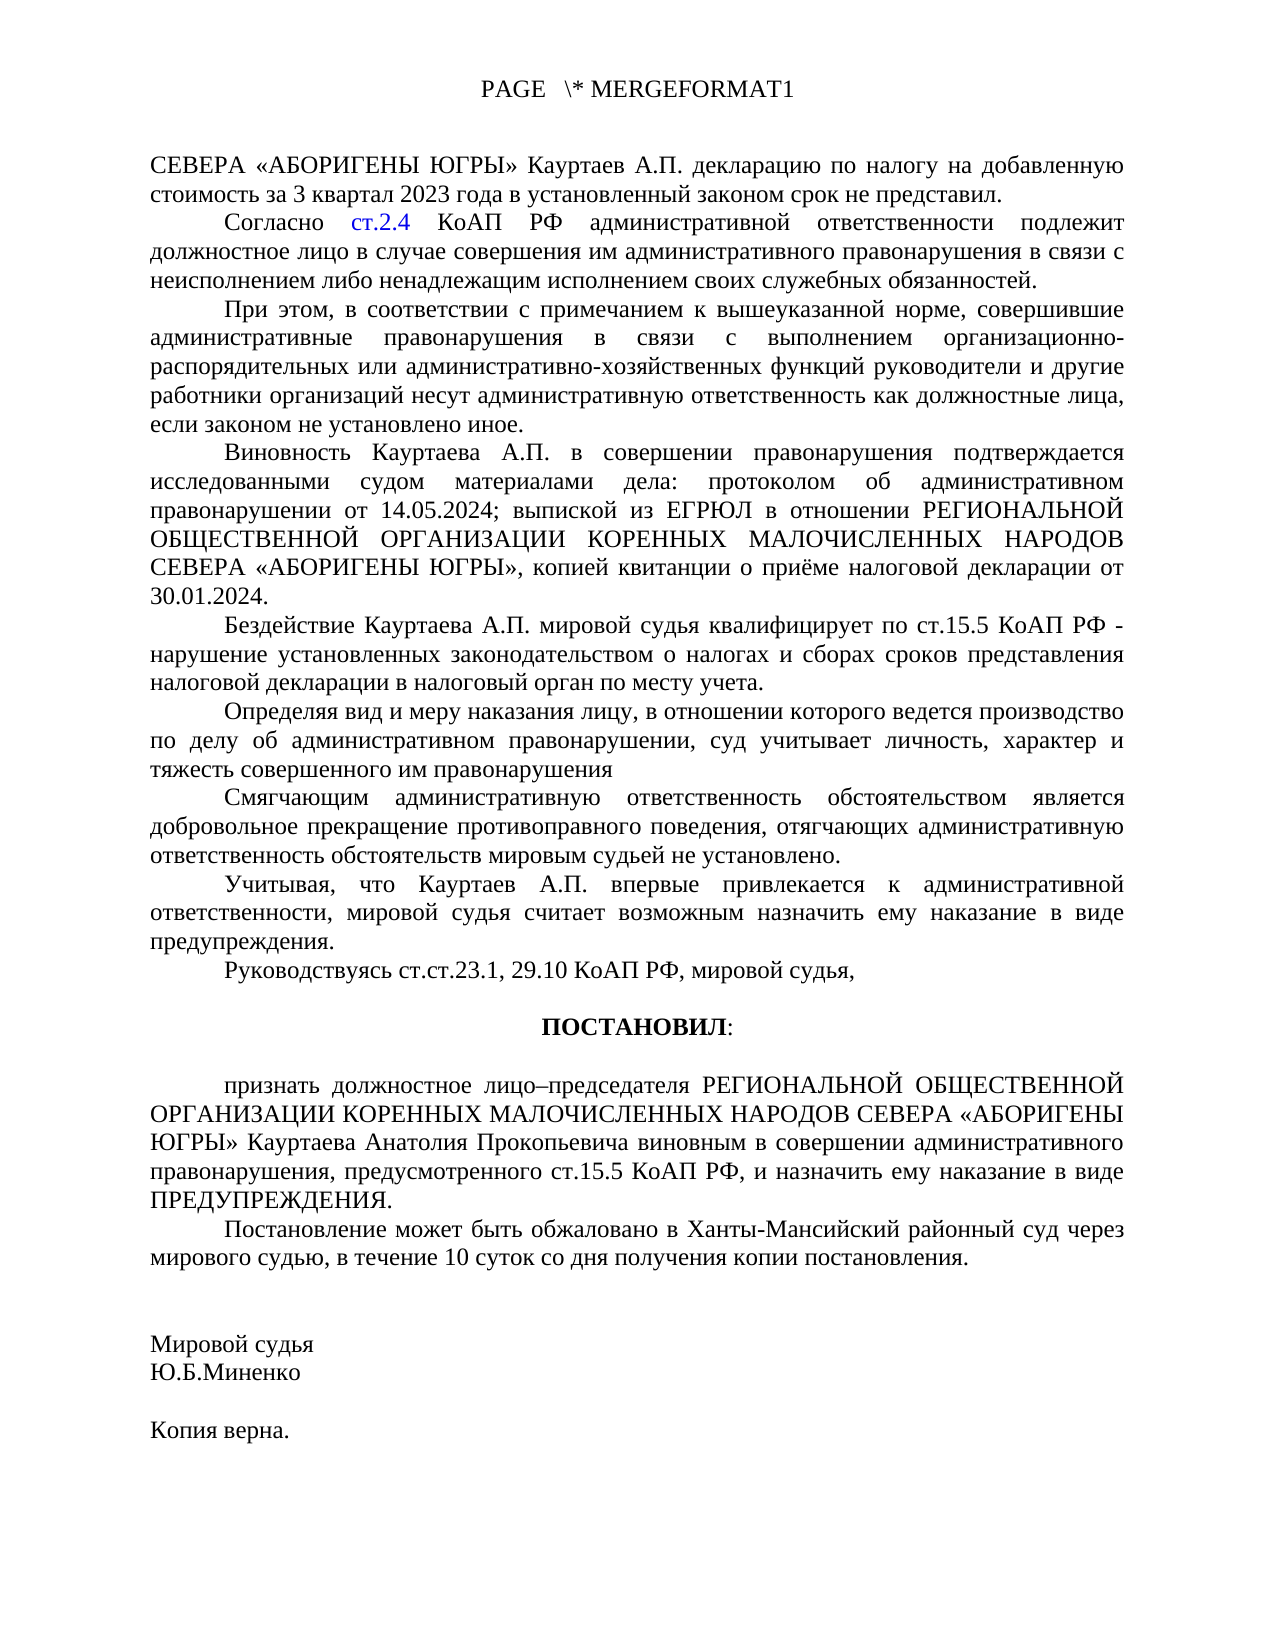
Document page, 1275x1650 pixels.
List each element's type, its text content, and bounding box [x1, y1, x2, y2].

text Согласно ст.2.4 КоАП РФ административной ответственности подлежит должностное лицо в случае совершения им административного правонарушения в связи с неисполнением либо ненадлежащим исполнением своих служебных обязанностей. [150, 207, 1125, 294]
text Копия верна. [150, 1415, 1125, 1444]
text Смягчающим административную ответственность обстоятельством является добровольное прекращение противоправного поведения, отягчающих административную ответственность обстоятельств мировым судьей не установлено. [150, 782, 1125, 869]
text При этом, в соответствии с примечанием к вышеуказанной норме, совершившие административные правонарушения в связи с выполнением организационно-распорядительных или административно-хозяйственных функций руководители и другие работники организаций несут административную ответственность как должностные лица, если законом не установлено иное. [150, 294, 1125, 437]
text Определяя вид и меру наказания лицу, в отношении которого ведется производство по делу об административном правонарушении, суд учитывает личность, характер и тяжесть совершенного им правонарушения [150, 696, 1125, 782]
text Руководствуясь ст.ст.23.1, 29.10 КоАП РФ, мировой судья, [150, 955, 1125, 984]
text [150, 150, 1125, 207]
text Учитывая, что Кауртаев А.П. впервые привлекается к административной ответственности, мировой судья считает возможным назначить ему наказание в виде предупреждения. [150, 869, 1125, 955]
text Постановление может быть обжаловано в Ханты-Мансийский районный суд через мирового судью, в течение 10 суток со дня получения копии постановления. [150, 1214, 1125, 1271]
text признать должностное лицо–председателя РЕГИОНАЛЬНОЙ ОБЩЕСТВЕННОЙ ОРГАНИЗАЦИИ КОРЕННЫХ МАЛОЧИСЛЕННЫХ НАРОДОВ СЕВЕРА «АБОРИГЕНЫ ЮГРЫ» Кауртаева Анатолия Прокопьевича виновным в совершении административного правонарушения, предусмотренного ст.15.5 КоАП РФ, и назначить ему наказание в виде ПРЕДУПРЕЖДЕНИЯ. [150, 1070, 1125, 1214]
text Виновность Кауртаева А.П. в совершении правонарушения подтверждается исследованными судом материалами дела: протоколом об административном правонарушении от 14.05.2024; выпиской из ЕГРЮЛ в отношении РЕГИОНАЛЬНОЙ ОБЩЕСТВЕННОЙ ОРГАНИЗАЦИИ КОРЕННЫХ МАЛОЧИСЛЕННЫХ НАРОДОВ СЕВЕРА «АБОРИГЕНЫ ЮГРЫ», копией квитанции о приёме налоговой декларации от 30.01.2024. [150, 437, 1125, 610]
text Бездействие Кауртаева А.П. мировой судья квалифицирует по ст.15.5 КоАП РФ - нарушение установленных законодательством о налогах и сборах сроков представления налоговой декларации в налоговый орган по месту учета. [150, 610, 1125, 696]
text ПОСТАНОВИЛ: [150, 1012, 1125, 1041]
text Мировой судья Ю.Б.Миненко [150, 1329, 1125, 1386]
